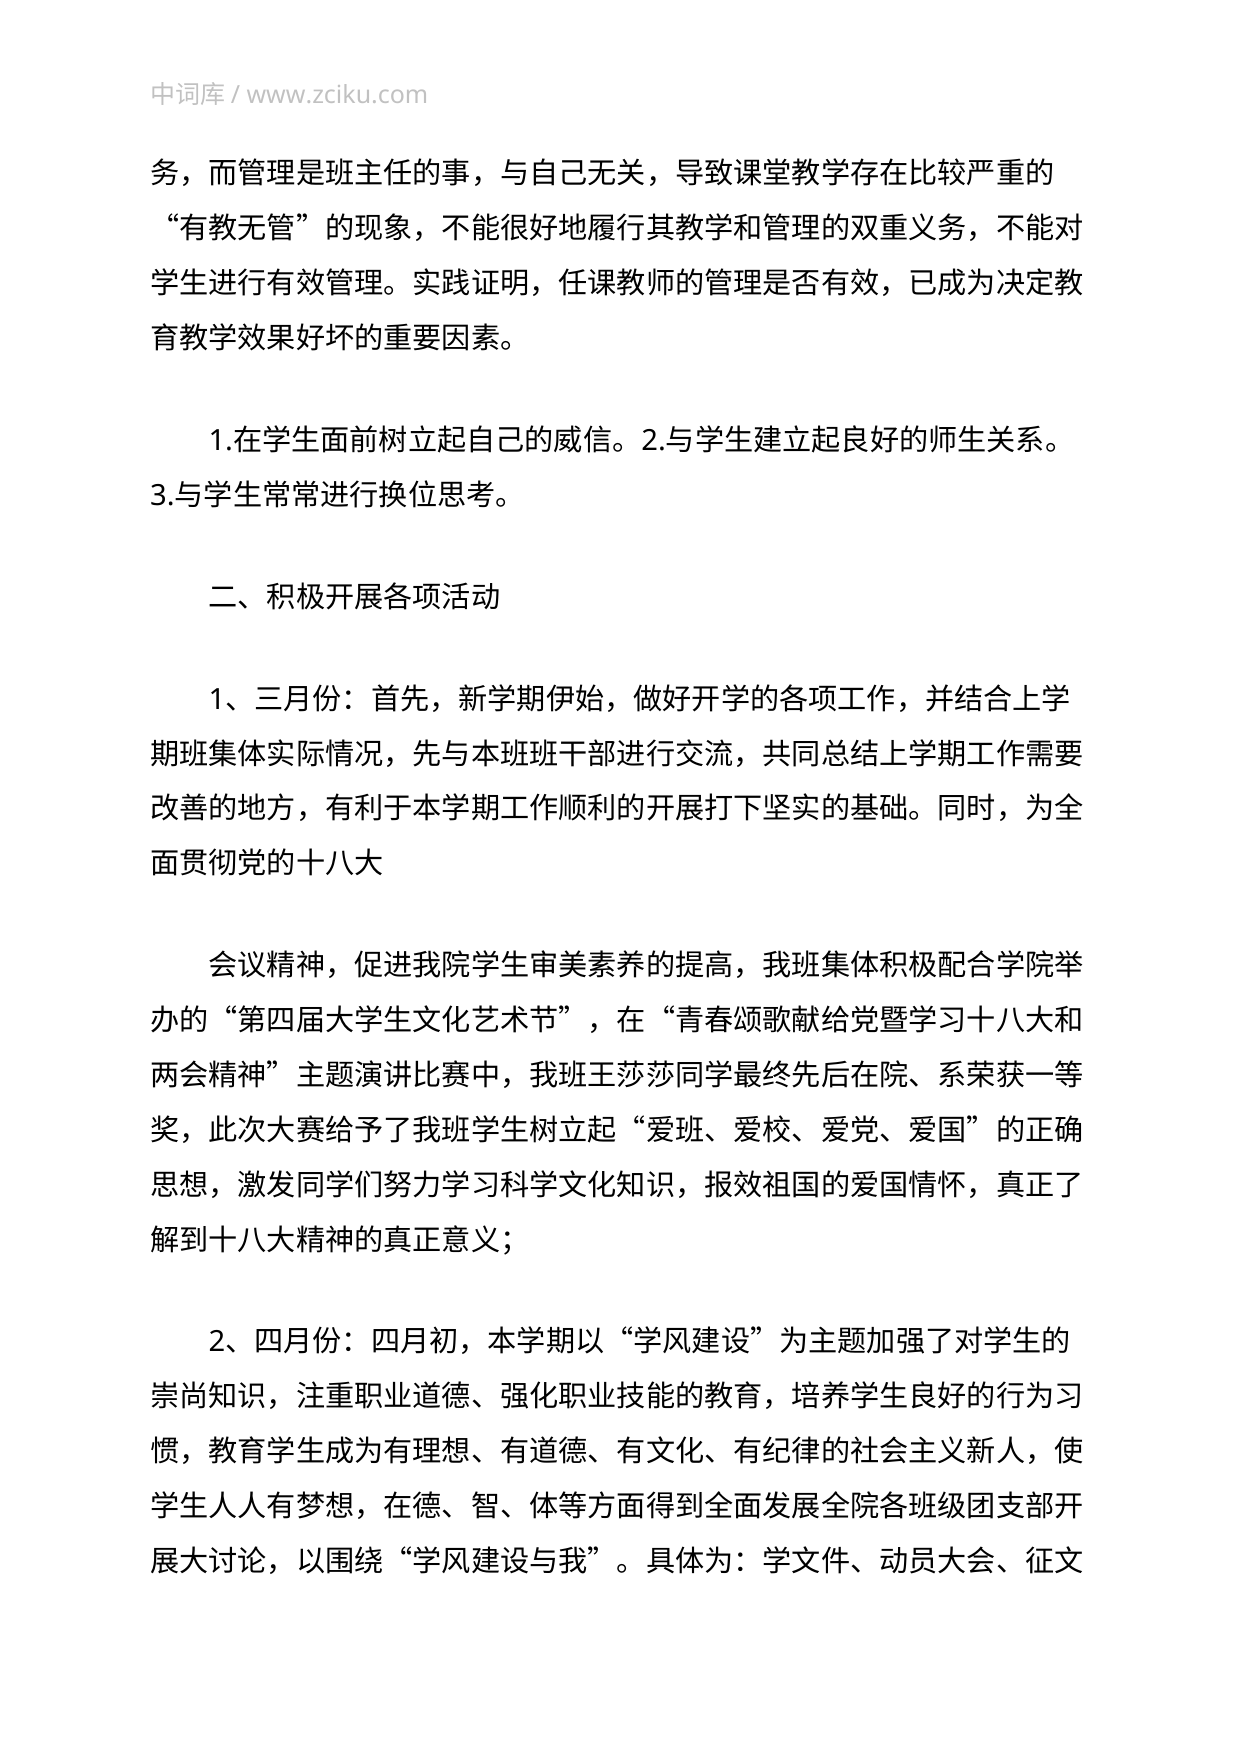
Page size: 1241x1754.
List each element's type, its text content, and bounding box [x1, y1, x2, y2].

text 会议精神，促进我院学生审美素养的提高，我班集体积极配合学院举办的“第四届大学生文化艺术节”，在“青春颂歌献给党暨学习十八大和两会精神”主题演讲比赛中，我班王莎莎同学最终先后在院、系荣获一等奖，此次大赛给予了我班学生树立起“爱班、爱校、爱党、爱国”的正确思想，激发同学们努力学习科学文化知识，报效祖国的爱国情怀，真正了解到十八大精神的真正意义； [150, 942, 1090, 1258]
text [150, 1318, 1090, 1580]
text 二、积极开展各项活动 [150, 573, 1090, 616]
text 1.在学生面前树立起自己的威信。2.与学生建立起良好的师生关系。3.与学生常常进行换位思考。 [150, 416, 1090, 514]
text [150, 150, 1090, 357]
text 1、三月份：首先，新学期伊始，做好开学的各项工作，并结合上学期班集体实际情况，先与本班班干部进行交流，共同总结上学期工作需要改善的地方，有利于本学期工作顺利的开展打下坚实的基础。同时，为全面贯彻党的十八大 [150, 675, 1090, 882]
